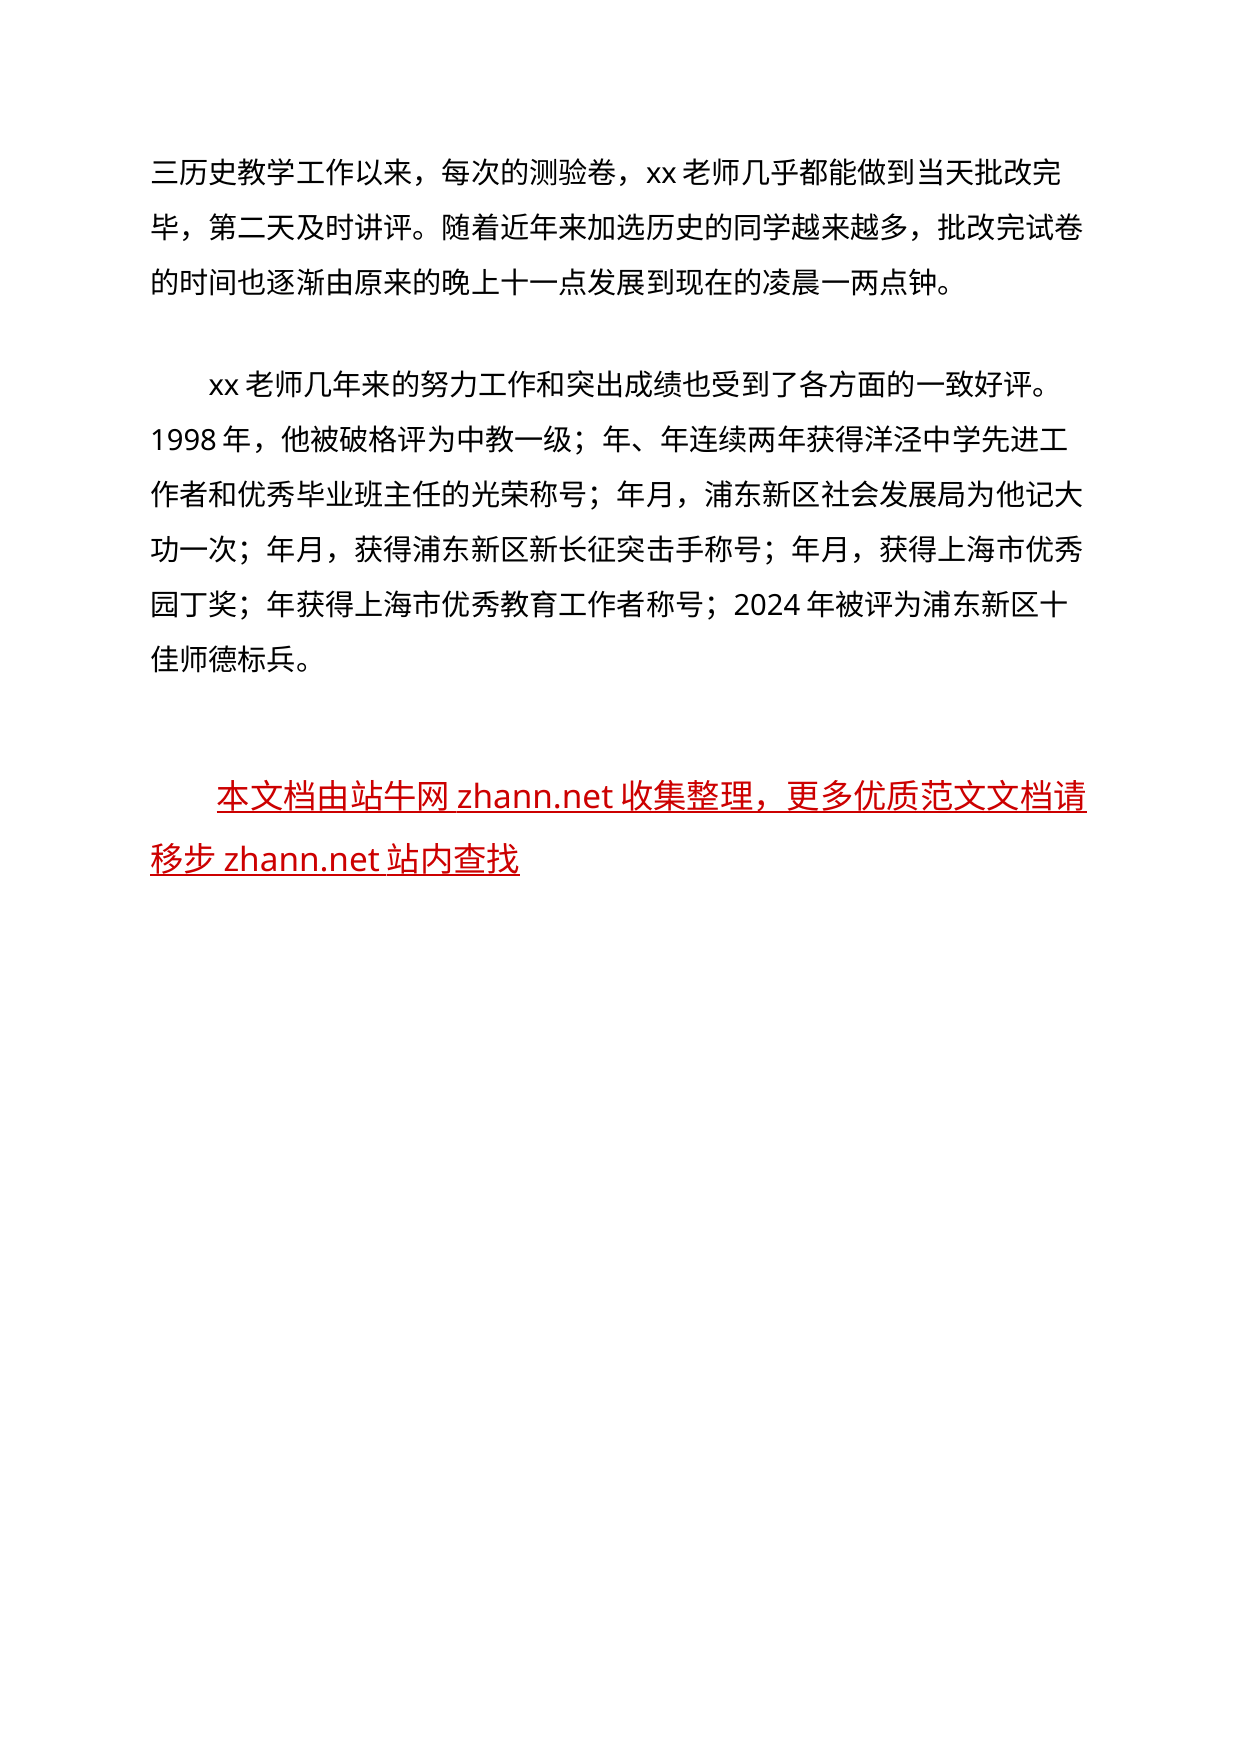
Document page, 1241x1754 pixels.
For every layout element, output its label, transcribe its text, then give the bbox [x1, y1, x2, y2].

text xx老师几年来的努力工作和突出成绩也受到了各方面的一致好评。1998年，他被破格评为中教一级；年、年连续两年获得洋泾中学先进工作者和优秀毕业班主任的光荣称号；年月，浦东新区社会发展局为他记大功一次；年月，获得浦东新区新长征突击手称号；年月，获得上海市优秀园丁奖；年获得上海市优秀教育工作者称号；2024年被评为浦东新区十佳师德标兵。 [150, 362, 1090, 679]
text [150, 150, 1090, 302]
text 本文档由站牛网zhann.net收集整理，更多优质范文文档请移步zhann.net站内查找 [150, 769, 1090, 881]
